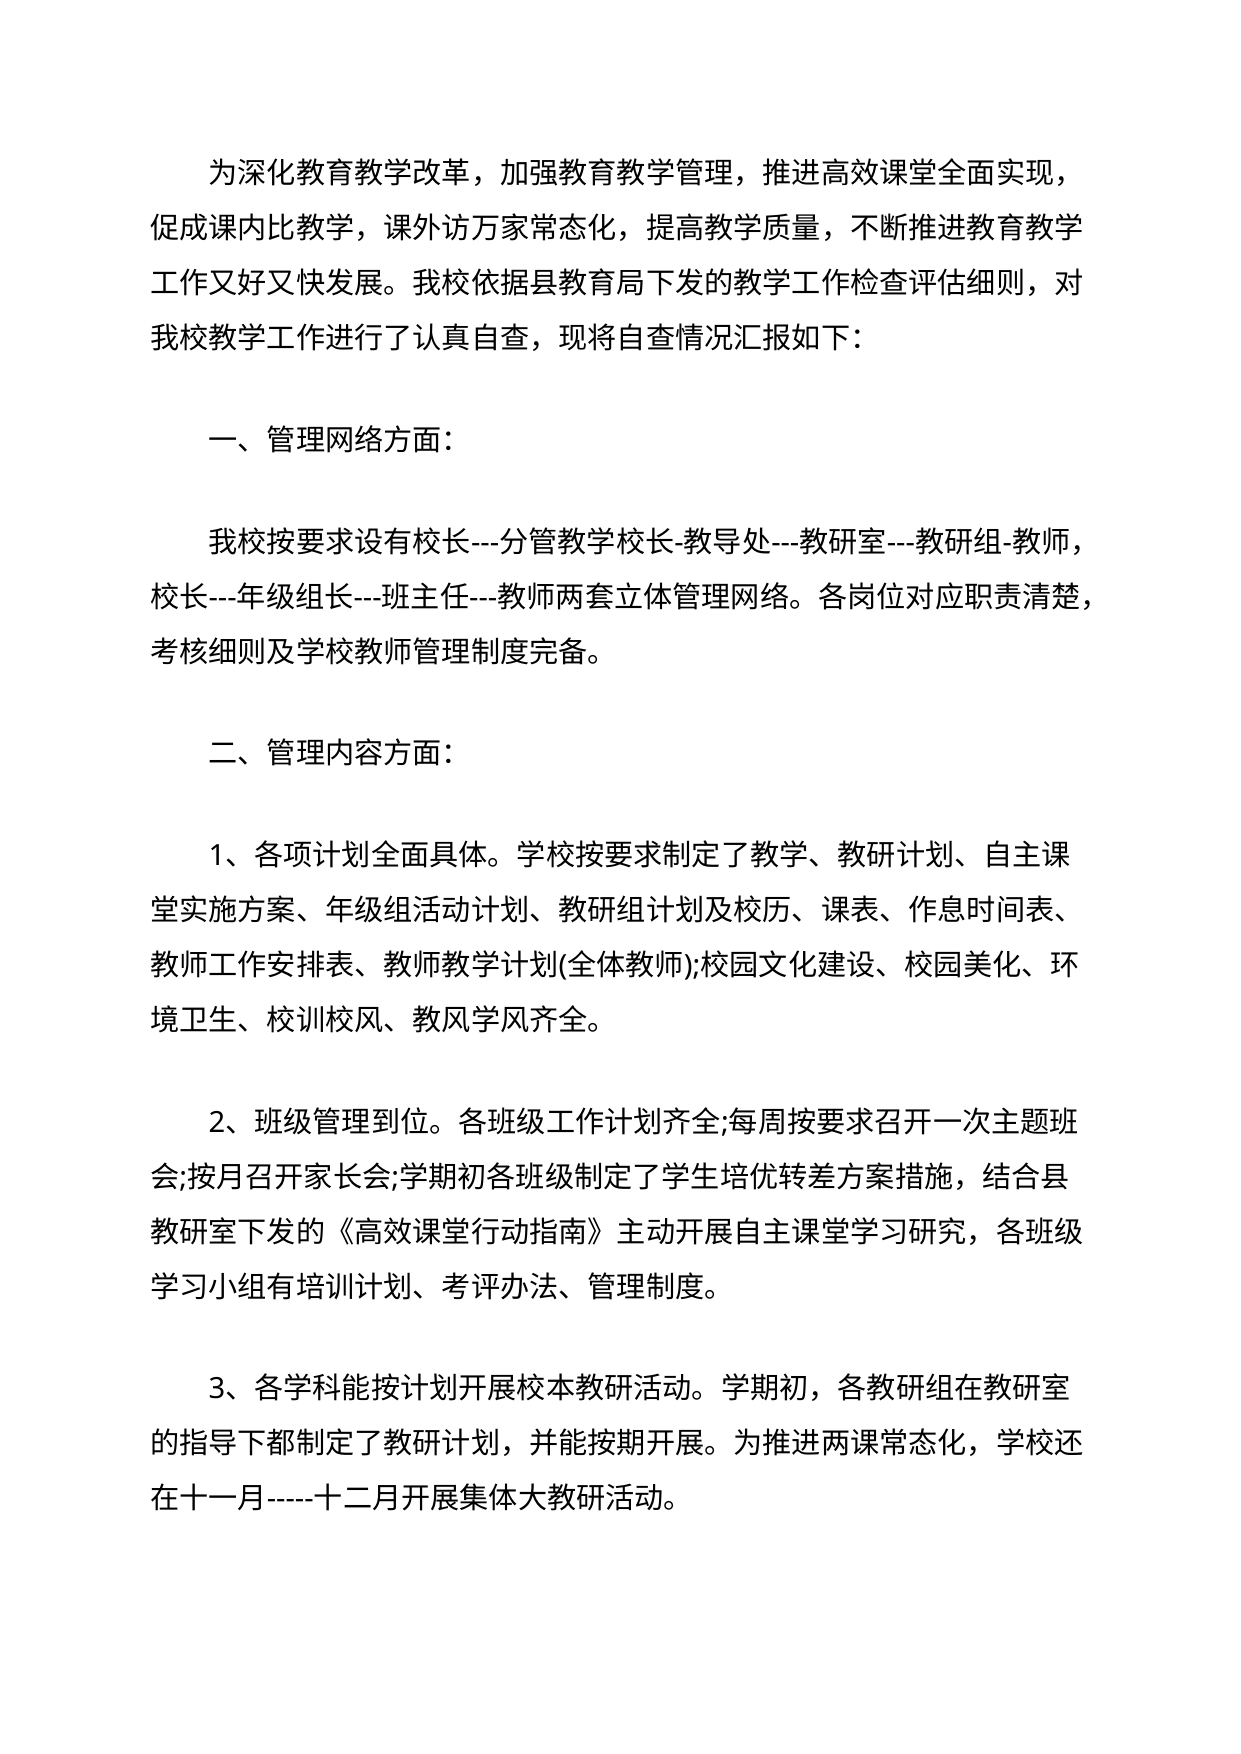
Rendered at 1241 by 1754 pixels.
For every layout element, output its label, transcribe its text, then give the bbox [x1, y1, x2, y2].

text 为深化教育教学改革，加强教育教学管理，推进高效课堂全面实现，促成课内比教学，课外访万家常态化，提高教学质量，不断推进教育教学工作又好又快发展。我校依据县教育局下发的教学工作检查评估细则，对我校教学工作进行了认真自查，现将自查情况汇报如下： [150, 150, 1090, 357]
text 一、管理网络方面： [150, 416, 1090, 459]
text 2、班级管理到位。各班级工作计划齐全;每周按要求召开一次主题班会;按月召开家长会;学期初各班级制定了学生培优转差方案措施，结合县教研室下发的《高效课堂行动指南》主动开展自主课堂学习研究，各班级学习小组有培训计划、考评办法、管理制度。 [150, 1098, 1090, 1306]
text 我校按要求设有校长---分管教学校长-教导处---教研室---教研组-教师，校长---年级组长---班主任---教师两套立体管理网络。各岗位对应职责清楚，考核细则及学校教师管理制度完备。 [150, 518, 1090, 671]
text 3、各学科能按计划开展校本教研活动。学期初，各教研组在教研室的指导下都制定了教研计划，并能按期开展。为推进两课常态化，学校还在十一月-----十二月开展集体大教研活动。 [150, 1365, 1090, 1517]
text 1、各项计划全面具体。学校按要求制定了教学、教研计划、自主课堂实施方案、年级组活动计划、教研组计划及校历、课表、作息时间表、教师工作安排表、教师教学计划(全体教师);校园文化建设、校园美化、环境卫生、校训校风、教风学风齐全。 [150, 832, 1090, 1039]
text 二、管理内容方面： [150, 730, 1090, 772]
